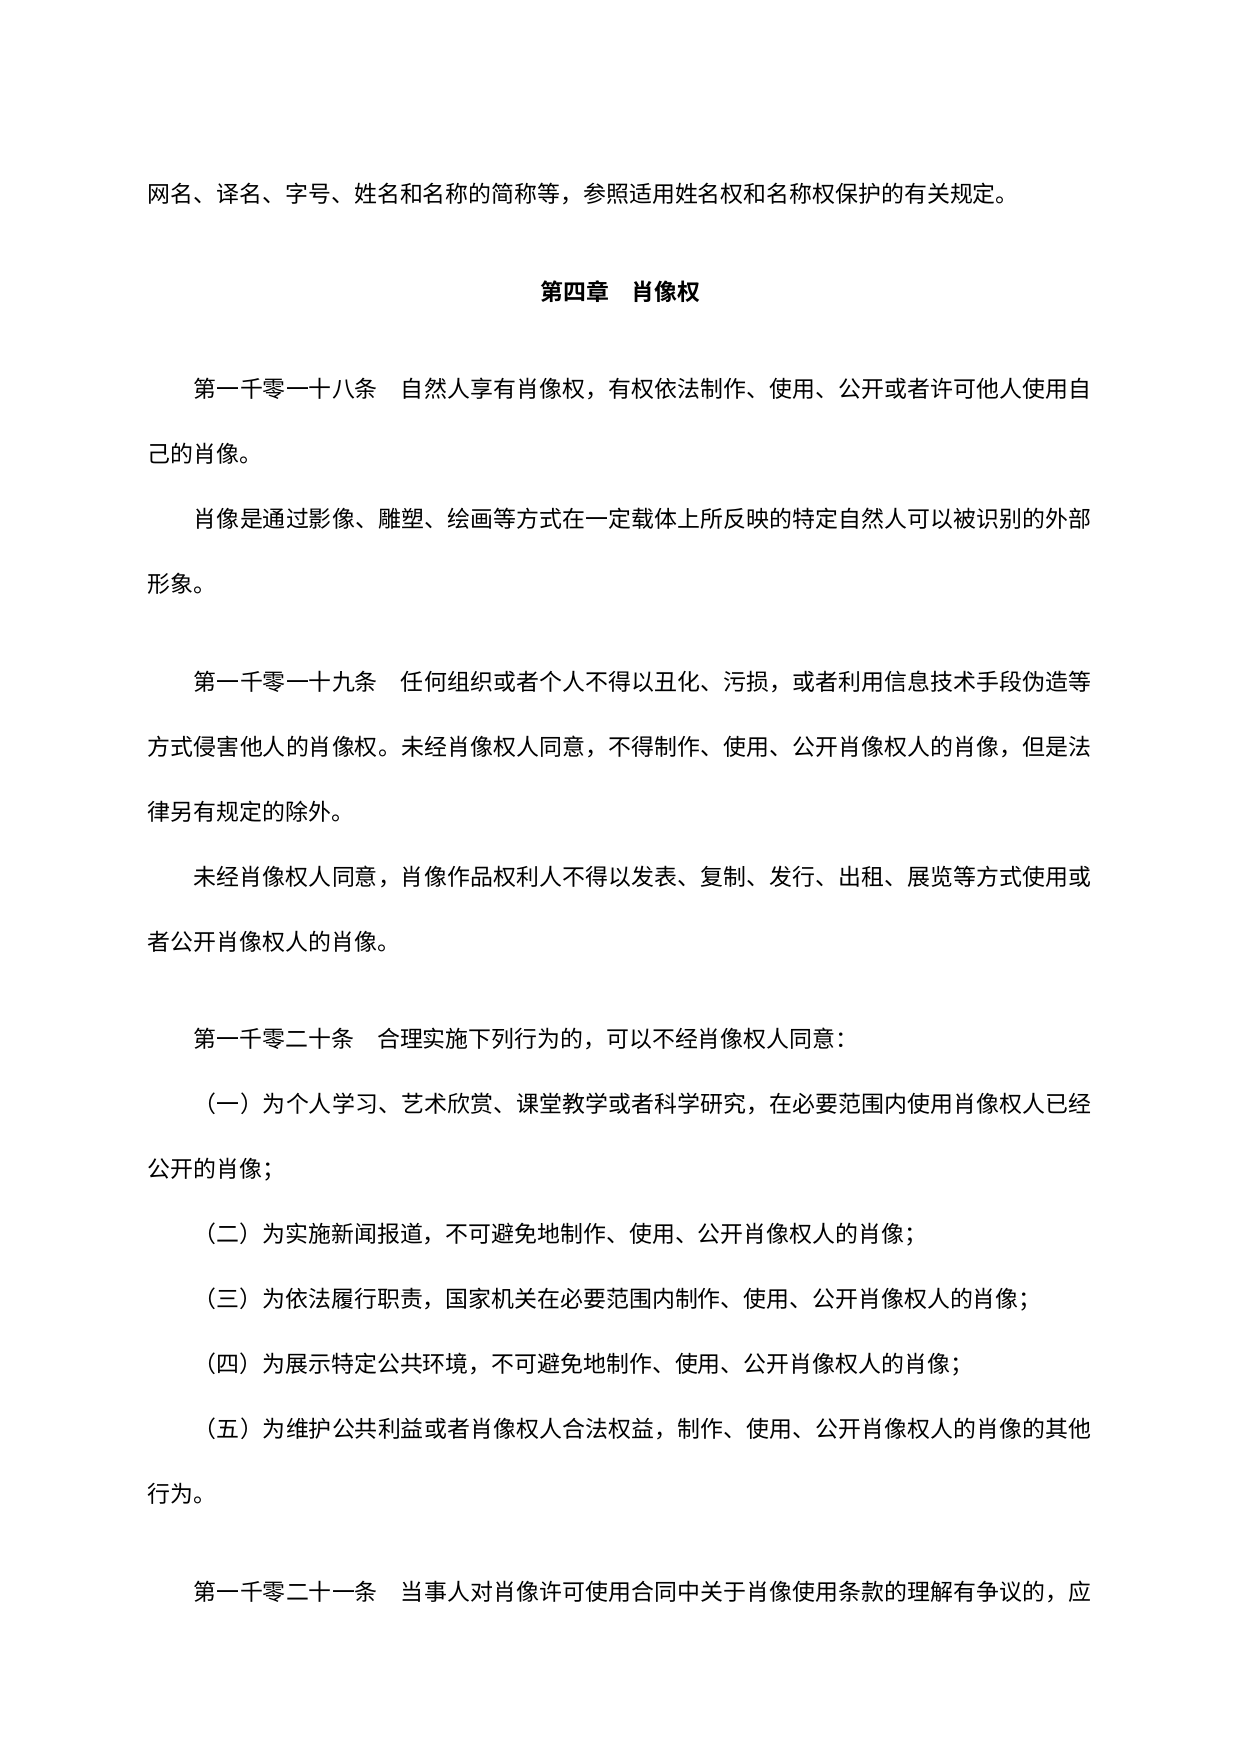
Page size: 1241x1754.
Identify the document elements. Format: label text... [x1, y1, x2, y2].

text 未经肖像权人同意，肖像作品权利人不得以发表、复制、发行、出租、展览等方式使用或者公开肖像权人的肖像。 [148, 843, 1092, 973]
text 第一千零二十条 合理实施下列行为的，可以不经肖像权人同意： [148, 1006, 1092, 1071]
text （三）为依法履行职责，国家机关在必要范围内制作、使用、公开肖像权人的肖像； [148, 1266, 1092, 1331]
text （二）为实施新闻报道，不可避免地制作、使用、公开肖像权人的肖像； [148, 1201, 1092, 1266]
text 肖像是通过影像、雕塑、绘画等方式在一定载体上所反映的特定自然人可以被识别的外部形象。 [148, 486, 1092, 616]
text 第一千零一十八条 自然人享有肖像权，有权依法制作、使用、公开或者许可他人使用自己的肖像。 [148, 356, 1092, 486]
text 第一千零一十九条 任何组织或者个人不得以丑化、污损，或者利用信息技术手段伪造等方式侵害他人的肖像权。未经肖像权人同意，不得制作、使用、公开肖像权人的肖像，但是法律另有规定的除外。 [148, 648, 1092, 843]
text （四）为展示特定公共环境，不可避免地制作、使用、公开肖像权人的肖像； [148, 1331, 1092, 1396]
text 第四章 肖像权 [148, 258, 1092, 323]
text （一）为个人学习、艺术欣赏、课堂教学或者科学研究，在必要范围内使用肖像权人已经公开的肖像； [148, 1071, 1092, 1201]
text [148, 161, 1092, 226]
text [148, 1558, 1092, 1623]
text （五）为维护公共利益或者肖像权人合法权益，制作、使用、公开肖像权人的肖像的其他行为。 [148, 1396, 1092, 1526]
